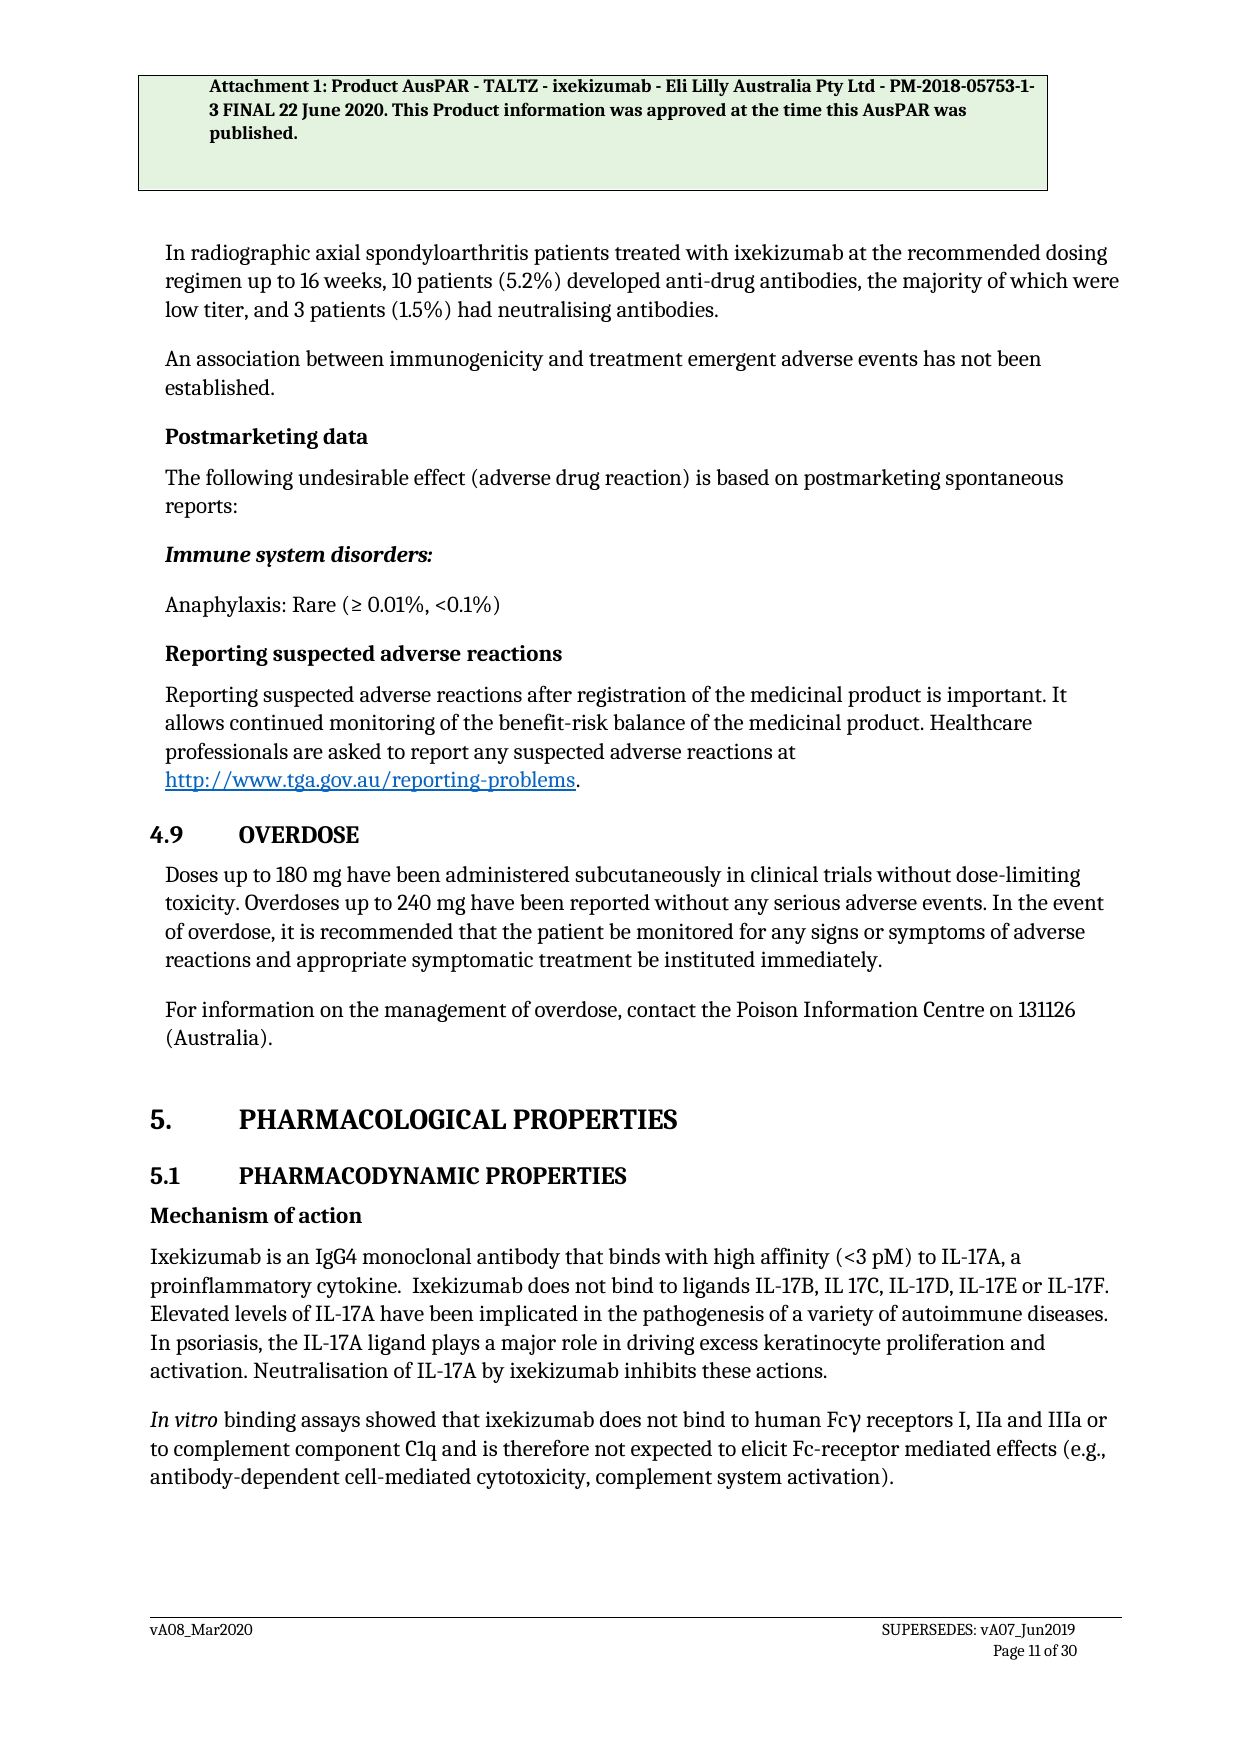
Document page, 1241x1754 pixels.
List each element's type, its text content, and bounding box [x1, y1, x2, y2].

subtitle Pharmacological Properties [150, 1103, 1122, 1137]
text Reporting suspected adverse reactions after registration of the medicinal product is important. It allows continued monitoring of the benefit-risk balance of the medicinal product. Healthcare professionals are asked to report any suspected adverse reactions at http://www.tga.gov.au/reporting-problems. [165, 682, 1122, 793]
text The following undesirable effect (adverse drug reaction) is based on postmarketing spontaneous reports: [165, 464, 1122, 519]
text For information on the management of overdose, contact the Poison Information Centre on 131126 (Australia). [165, 996, 1122, 1051]
subtitle Reporting suspected adverse reactions [165, 641, 1122, 667]
text An association between immunogenicity and treatment emergent adverse events has not been established. [165, 346, 1122, 401]
text Doses up to 180 mg have been administered subcutaneously in clinical trials without dose-limiting toxicity. Overdoses up to 240 mg have been reported without any serious adverse events. In the event of overdose, it is recommended that the patient be monitored for any signs or symptoms of adverse reactions and appropriate symptomatic treatment be instituted immediately. [165, 862, 1122, 973]
subtitle Mechanism of action [150, 1203, 1122, 1229]
text In radiographic axial spondyloarthritis patients treated with ixekizumab at the recommended dosing regimen up to 16 weeks, 10 patients (5.2%) developed anti-drug antibodies, the majority of which were low titer, and 3 patients (1.5%) had neutralising antibodies. [165, 240, 1122, 323]
text Anaphylaxis: Rare (≥ 0.01%, <0.1%) [165, 592, 1122, 618]
text Immune system disorders: [165, 542, 1122, 569]
subtitle Postmarketing data [165, 424, 1122, 450]
text In vitro binding assays showed that ixekizumab does not bind to human Fcγ receptors I, IIa and IIIa or to complement component C1q and is therefore not expected to elicit Fc-receptor mediated effects (e.g., antibody-dependent cell-mediated cytotoxicity, complement system activation). [150, 1407, 1122, 1490]
subtitle Pharmacodynamic properties [150, 1162, 1122, 1191]
text Ixekizumab is an IgG4 monoclonal antibody that binds with high affinity (<3 pM) to IL-17A, a proinflammatory cytokine. Ixekizumab does not bind to ligands IL-17B, IL 17C, IL-17D, IL-17E or IL-17F. Elevated levels of IL-17A have been implicated in the pathogenesis of a variety of autoimmune diseases. In psoriasis, the IL-17A ligand plays a major role in driving excess keratinocyte proliferation and activation. Neutralisation of IL-17A by ixekizumab inhibits these actions. [150, 1244, 1122, 1384]
subtitle Overdose [150, 821, 1122, 849]
